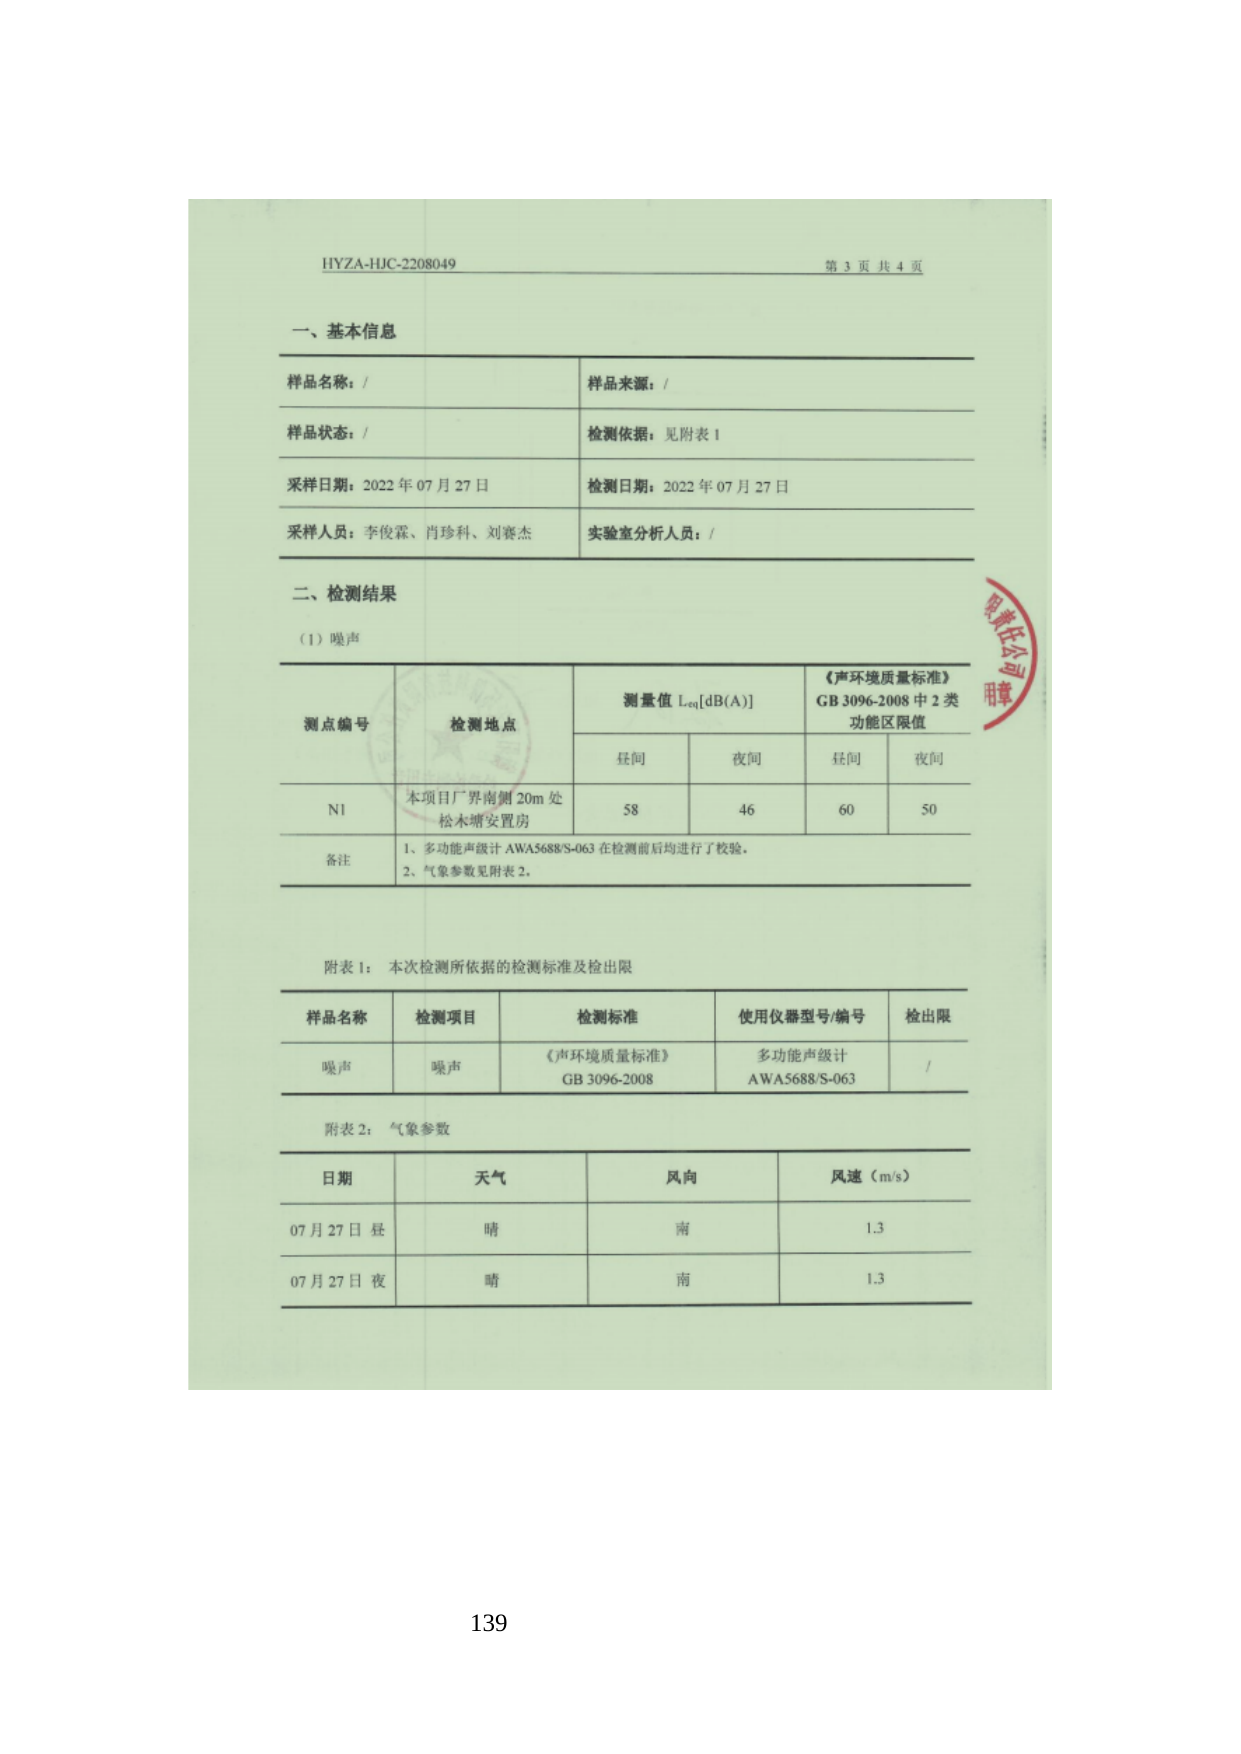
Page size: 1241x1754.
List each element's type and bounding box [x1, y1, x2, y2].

picture [188, 199, 1052, 1390]
